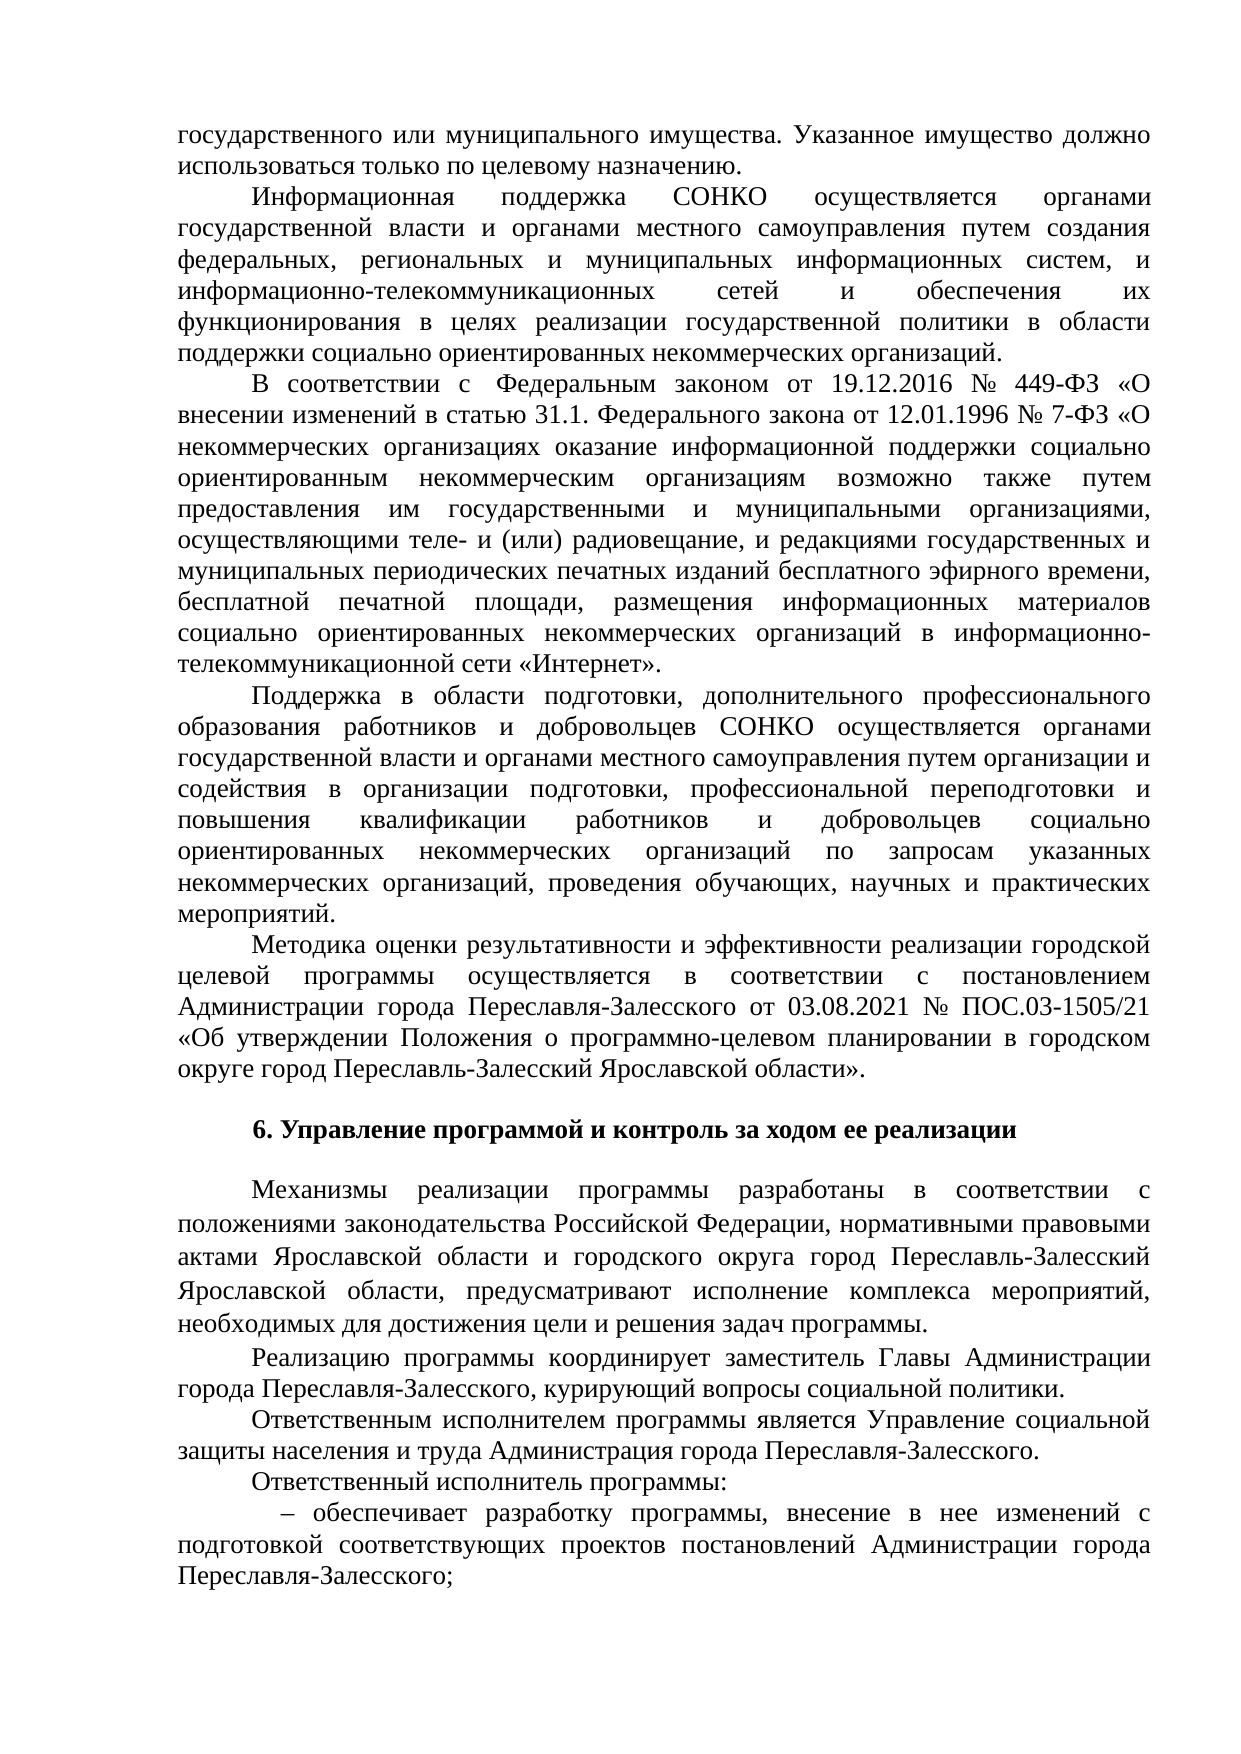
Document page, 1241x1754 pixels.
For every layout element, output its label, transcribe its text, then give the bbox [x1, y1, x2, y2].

text Информационная поддержка СОНКО осуществляется органами государственной власти и органами местного самоуправления путем создания федеральных, региональных и муниципальных информационных систем, и информационно-телекоммуникационных сетей и обеспечения их функционирования в целях реализации государственной политики в области поддержки социально ориентированных некоммерческих организаций. [177, 180, 1152, 367]
text Ответственный исполнитель программы: [177, 1465, 1152, 1497]
text Механизмы реализации программы разработаны в соответствии с положениями законодательства Российской Федерации, нормативными правовыми актами Ярославской области и городского округа город Переславль-Залесский Ярославской области, предусматривают исполнение комплекса мероприятий, необходимых для достижения цели и решения задач программы. [177, 1173, 1152, 1338]
text Реализацию программы координирует заместитель Главы Администрации города Переславля-Залесского, курирующий вопросы социальной политики. [177, 1341, 1152, 1403]
text В соответствии с Федеральным законом от 19.12.2016 № 449-ФЗ «О внесении изменений в статью 31.1. Федерального закона от 12.01.1996 № 7-ФЗ «О некоммерческих организациях оказание информационной поддержки социально ориентированным некоммерческим организациям возможно также путем предоставления им государственными и муниципальными организациями, осуществляющими теле- и (или) радиовещание, и редакциями государственных и муниципальных периодических печатных изданий бесплатного эфирного времени, бесплатной печатной площади, размещения информационных материалов социально ориентированных некоммерческих организаций в информационно-телекоммуникационной сети «Интернет». [177, 367, 1152, 679]
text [177, 118, 1152, 180]
text Методика оценки результативности и эффективности реализации городской целевой программы осуществляется в соответствии с постановлением Администрации города Переславля-Залесского от 03.08.2021 № ПОС.03-1505/21 «Об утверждении Положения о программно-целевом планировании в городском округе город Переславль-Залесский Ярославской области». [177, 928, 1152, 1084]
text Ответственным исполнителем программы является Управление социальной защиты населения и труда Администрация города Переславля-Залесского. [177, 1403, 1152, 1465]
text – обеспечивает разработку программы, внесение в нее изменений с подготовкой соответствующих проектов постановлений Администрации города Переславля-Залесского; [177, 1497, 1152, 1590]
text Поддержка в области подготовки, дополнительного профессионального образования работников и добровольцев СОНКО осуществляется органами государственной власти и органами местного самоуправления путем организации и содействия в организации подготовки, профессиональной переподготовки и повышения квалификации работников и добровольцев социально ориентированных некоммерческих организаций по запросам указанных некоммерческих организаций, проведения обучающих, научных и практических мероприятий. [177, 679, 1152, 928]
subtitle 6. Управление программой и контроль за ходом ее реализации [118, 1113, 1152, 1144]
